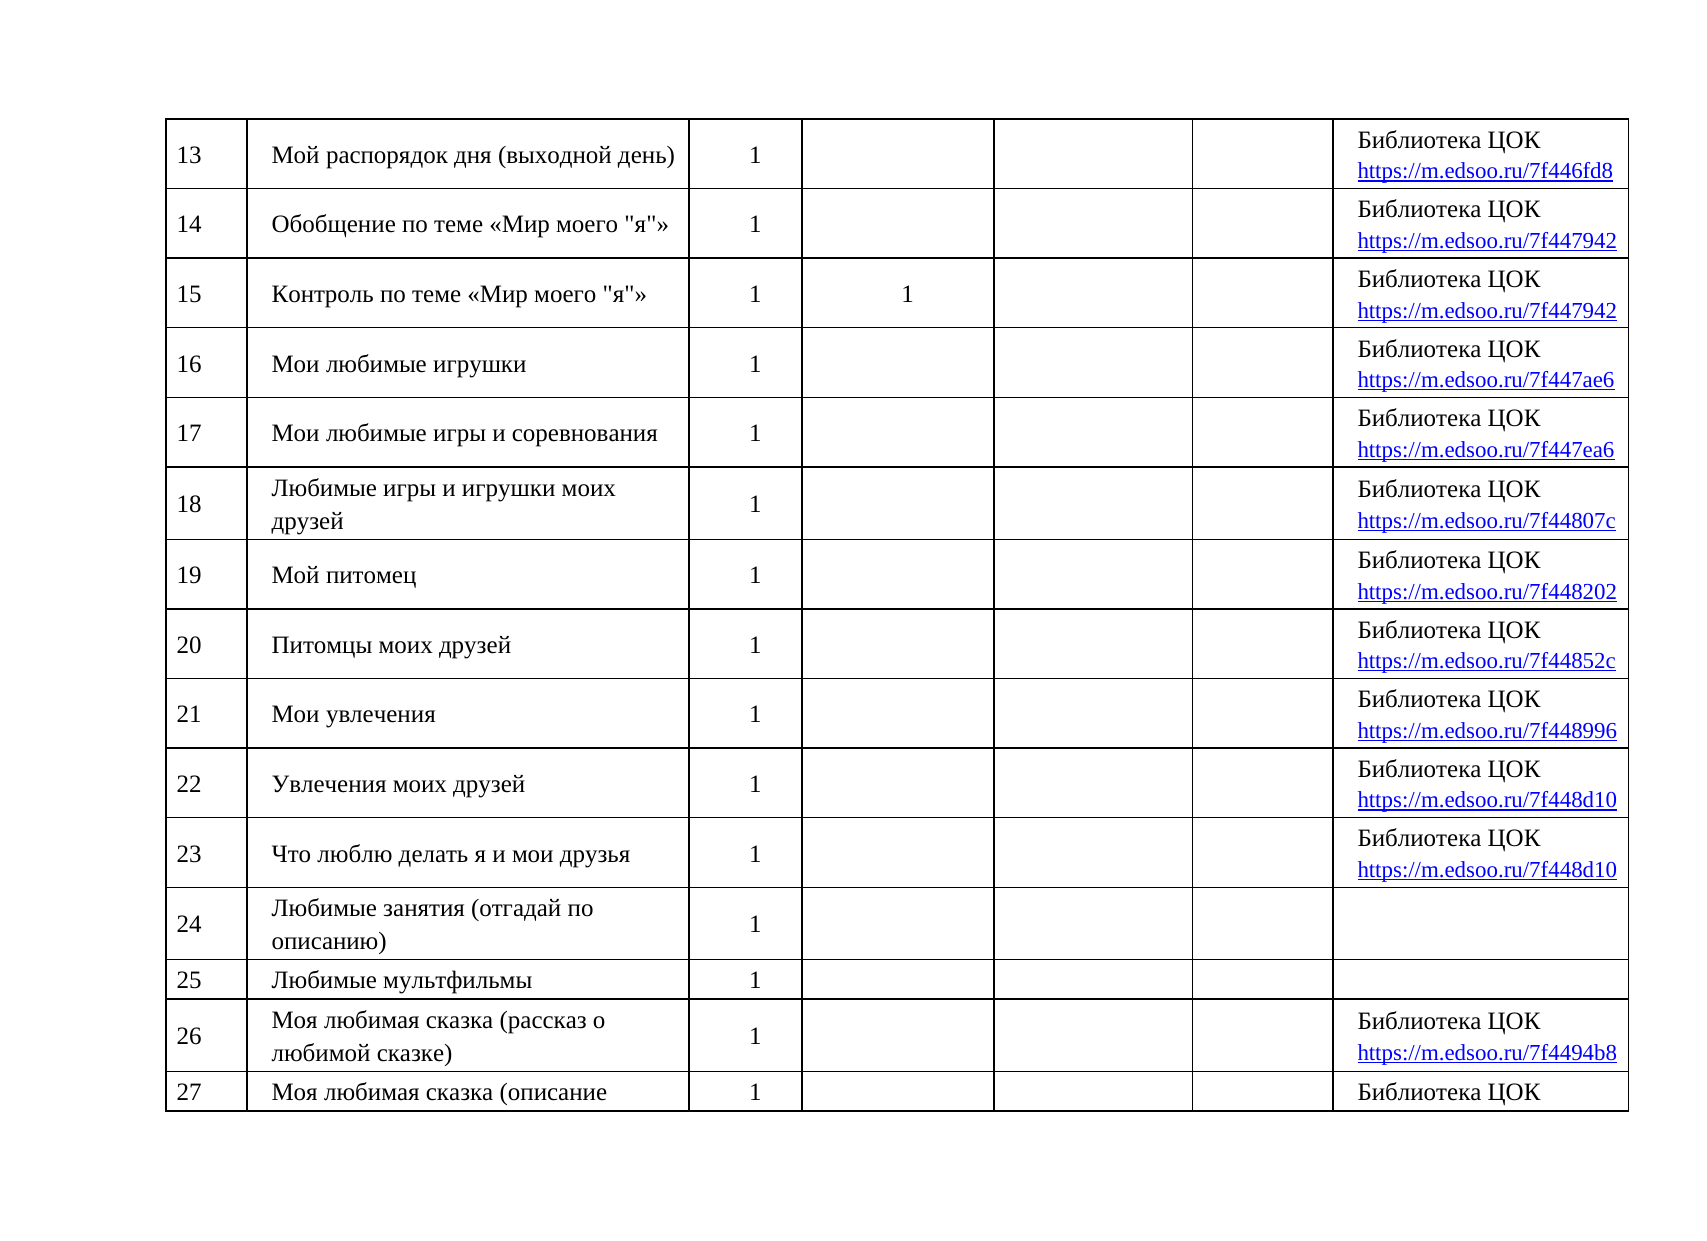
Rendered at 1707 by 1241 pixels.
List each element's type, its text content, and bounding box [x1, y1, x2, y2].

table_cell 1 [690, 888, 801, 959]
table_cell 1 [690, 259, 801, 327]
table_cell [803, 960, 993, 998]
table_cell [995, 610, 1192, 678]
table_cell [995, 960, 1192, 998]
table_cell Мой питомец [248, 540, 688, 608]
table_cell [803, 189, 993, 257]
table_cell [1334, 1072, 1628, 1110]
table_cell 1 [690, 818, 801, 886]
table_cell Библиотека ЦОК https://m.edsoo.ru/7f447942 [1334, 189, 1628, 257]
table_cell [803, 749, 993, 817]
table_cell 1 [690, 189, 801, 257]
table_cell [803, 610, 993, 678]
table_cell Любимые занятия (отгадай по описанию) [248, 888, 688, 959]
table_cell [1193, 189, 1332, 257]
table_cell 18 [167, 468, 246, 538]
table_cell 24 [167, 888, 246, 959]
table_cell [995, 888, 1192, 959]
table_cell Контроль по теме «Мир моего "я"» [248, 259, 688, 327]
table_cell [803, 679, 993, 747]
table_cell 19 [167, 540, 246, 608]
table_cell 1 [690, 540, 801, 608]
table_cell 1 [690, 610, 801, 678]
table_cell [1193, 540, 1332, 608]
table_cell [803, 818, 993, 886]
table_cell [803, 1000, 993, 1071]
table_cell [1193, 960, 1332, 998]
table_cell 1 [803, 259, 993, 327]
table_cell [1193, 468, 1332, 538]
table_cell 27 [167, 1072, 246, 1110]
table_cell Мои любимые игры и соревнования [248, 398, 688, 466]
table_cell [995, 468, 1192, 538]
table_cell [803, 468, 993, 538]
table_cell [1193, 888, 1332, 959]
table_cell [995, 818, 1192, 886]
table_cell Библиотека ЦОК https://m.edsoo.ru/7f448d10 [1334, 749, 1628, 817]
table_cell 1 [690, 120, 801, 188]
table_cell [803, 328, 993, 396]
table_cell Библиотека ЦОК https://m.edsoo.ru/7f447ae6 [1334, 328, 1628, 396]
table_cell 1 [690, 1000, 801, 1071]
table_cell 1 [690, 398, 801, 466]
table_cell [1334, 888, 1628, 959]
table_cell 1 [690, 749, 801, 817]
table_cell [1193, 749, 1332, 817]
table_cell [803, 398, 993, 466]
table_cell 21 [167, 679, 246, 747]
table_cell Библиотека ЦОК https://m.edsoo.ru/7f448202 [1334, 540, 1628, 608]
table_cell 26 [167, 1000, 246, 1071]
table_cell [995, 259, 1192, 327]
table_cell Мой распорядок дня (выходной день) [248, 120, 688, 188]
table_cell Питомцы моих друзей [248, 610, 688, 678]
table_cell Библиотека ЦОК https://m.edsoo.ru/7f44852c [1334, 610, 1628, 678]
table_cell [1193, 120, 1332, 188]
table_cell [1193, 328, 1332, 396]
table_cell [995, 1072, 1192, 1110]
table_cell 14 [167, 189, 246, 257]
table_cell Любимые игры и игрушки моих друзей [248, 468, 688, 538]
table_cell [1193, 610, 1332, 678]
table_cell [1193, 1072, 1332, 1110]
table_cell [995, 1000, 1192, 1071]
table_cell Библиотека ЦОК https://m.edsoo.ru/7f447942 [1334, 259, 1628, 327]
table_cell 17 [167, 398, 246, 466]
table_cell [995, 398, 1192, 466]
table_cell [1334, 960, 1628, 998]
table_cell [1193, 398, 1332, 466]
table_cell 1 [690, 960, 801, 998]
table_cell Библиотека ЦОК https://m.edsoo.ru/7f447ea6 [1334, 398, 1628, 466]
table_cell [995, 749, 1192, 817]
table_cell 20 [167, 610, 246, 678]
table_cell [995, 540, 1192, 608]
table_cell [995, 120, 1192, 188]
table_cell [248, 1072, 688, 1110]
table_cell 25 [167, 960, 246, 998]
table_cell 1 [690, 679, 801, 747]
table_cell 22 [167, 749, 246, 817]
table_cell [1193, 1000, 1332, 1071]
table_cell [995, 189, 1192, 257]
table_cell Любимые мультфильмы [248, 960, 688, 998]
table_cell [1193, 259, 1332, 327]
table_cell Моя любимая сказка (рассказ о любимой сказке) [248, 1000, 688, 1071]
table_cell 1 [690, 468, 801, 538]
table_cell [803, 1072, 993, 1110]
table_cell Библиотека ЦОК https://m.edsoo.ru/7f446fd8 [1334, 120, 1628, 188]
table_cell Библиотека ЦОК https://m.edsoo.ru/7f448996 [1334, 679, 1628, 747]
table_cell Библиотека ЦОК https://m.edsoo.ru/7f448d10 [1334, 818, 1628, 886]
table_cell Библиотека ЦОК https://m.edsoo.ru/7f44807c [1334, 468, 1628, 538]
table_cell Мои любимые игрушки [248, 328, 688, 396]
table_cell 1 [690, 1072, 801, 1110]
table_cell [1193, 679, 1332, 747]
table_cell [995, 679, 1192, 747]
table_cell [803, 540, 993, 608]
table_cell [995, 328, 1192, 396]
table_cell Увлечения моих друзей [248, 749, 688, 817]
table_cell Что люблю делать я и мои друзья [248, 818, 688, 886]
table_cell Библиотека ЦОК https://m.edsoo.ru/7f4494b8 [1334, 1000, 1628, 1071]
table_cell Обобщение по теме «Мир моего "я"» [248, 189, 688, 257]
table_cell [1193, 818, 1332, 886]
table_cell [803, 120, 993, 188]
table_cell 23 [167, 818, 246, 886]
table_cell [803, 888, 993, 959]
table_cell 1 [690, 328, 801, 396]
table_cell 13 [167, 120, 246, 188]
table_cell 16 [167, 328, 246, 396]
table_cell Мои увлечения [248, 679, 688, 747]
table_cell 15 [167, 259, 246, 327]
